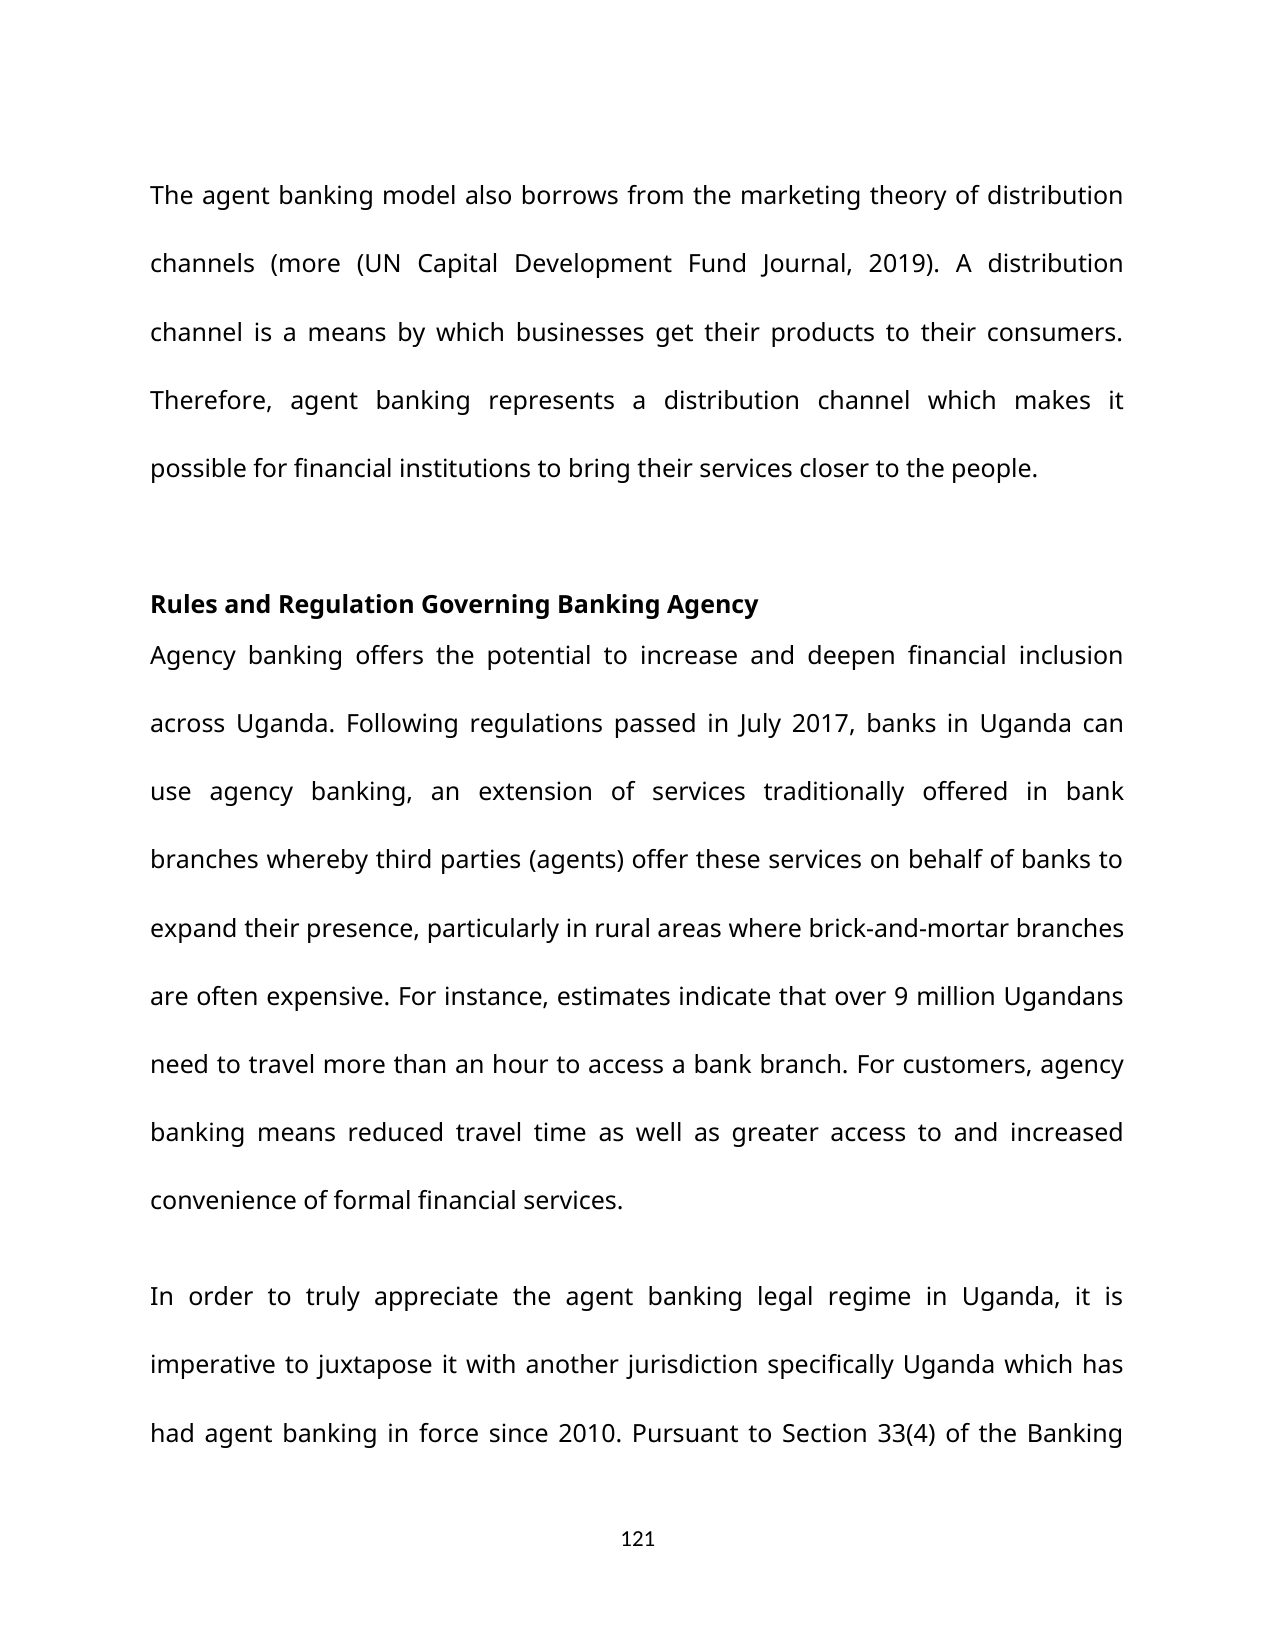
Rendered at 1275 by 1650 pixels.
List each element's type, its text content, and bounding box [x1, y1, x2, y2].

subtitle Rules and Regulation Governing Banking Agency [150, 587, 1125, 621]
text Agency banking offers the potential to increase and deepen financial inclusion across Uganda. Following regulations passed in July 2017, banks in Uganda can use agency banking, an extension of services traditionally offered in bank branches whereby third parties (agents) offer these services on behalf of banks to expand their presence, particularly in rural areas where brick-and-mortar branches are often expensive. For instance, estimates indicate that over 9 million Ugandans need to travel more than an hour to access a bank branch. For customers, agency banking means reduced travel time as well as greater access to and increased convenience of formal financial services. [150, 638, 1125, 1217]
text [150, 1279, 1125, 1449]
text The agent banking model also borrows from the marketing theory of distribution channels (more (UN Capital Development Fund Journal, 2019). A distribution channel is a means by which businesses get their products to their consumers. Therefore, agent banking represents a distribution channel which makes it possible for financial institutions to bring their services closer to the people. [150, 178, 1125, 484]
